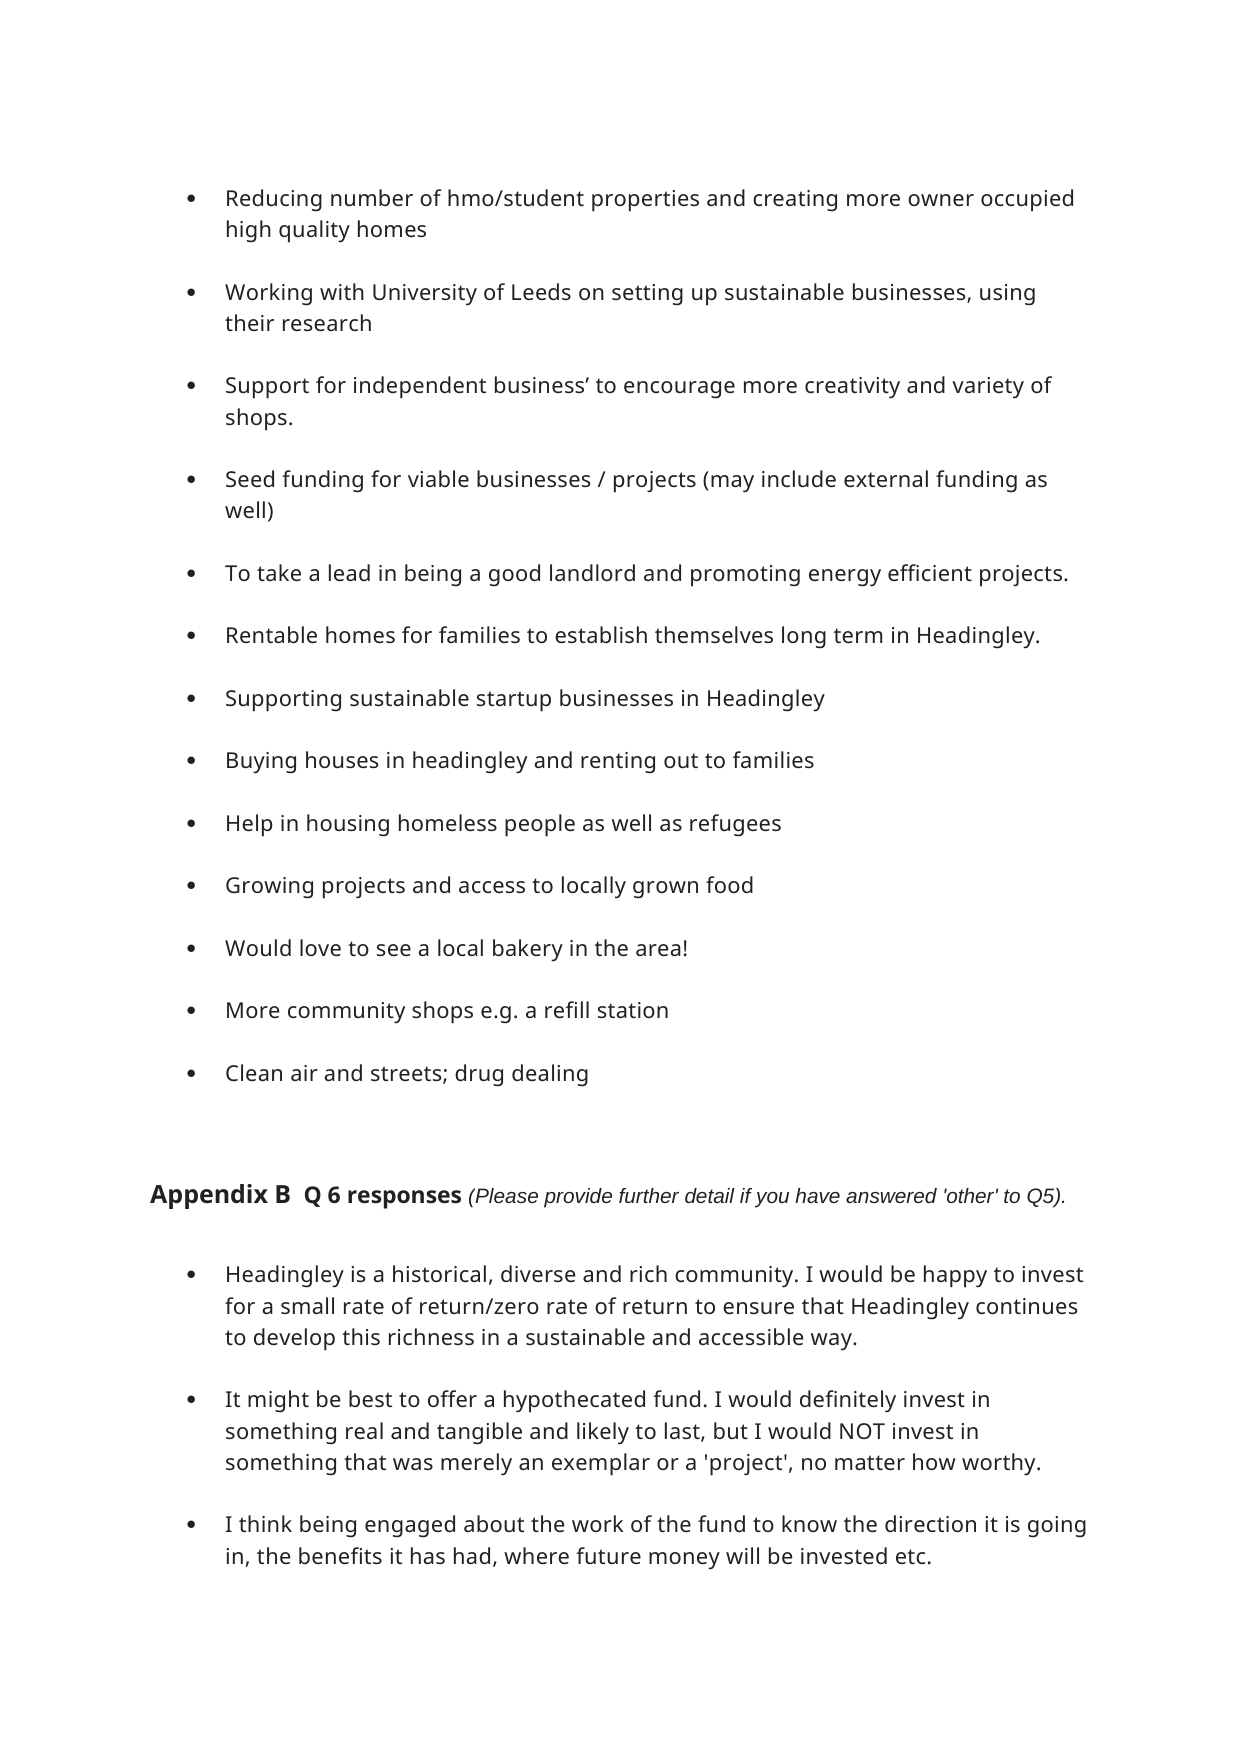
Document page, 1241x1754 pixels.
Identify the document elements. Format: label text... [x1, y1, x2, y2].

list Seed funding for viable businesses / projects (may include external funding as well) [187, 462, 1090, 525]
list Buying houses in headingley and renting out to families [187, 744, 1090, 775]
list To take a lead in being a good landlord and promoting energy efficient projects. [187, 556, 1090, 587]
list Help in housing homeless people as well as refugees [187, 806, 1090, 837]
list Support for independent business’ to encourage more creativity and variety of shops. [187, 369, 1090, 431]
list It might be best to offer a hypothecated fund. I would definitely invest in something real and tangible and likely to last, but I would NOT invest in something that was merely an exemplar or a 'project', no matter how worthy. [187, 1383, 1090, 1477]
list Would love to see a local bakery in the area! [187, 931, 1090, 962]
list I think being engaged about the work of the fund to know the direction it is going in, the benefits it has had, where future money will be invested etc. [187, 1508, 1090, 1570]
list More community shops e.g. a refill station [187, 994, 1090, 1025]
list Clean air and streets; drug dealing [187, 1056, 1090, 1087]
list Growing projects and access to locally grown food [187, 869, 1090, 900]
list Supporting sustainable startup businesses in Headingley [187, 681, 1090, 712]
list Reducing number of hmo/student properties and creating more owner occupied high quality homes [187, 181, 1090, 244]
list Headingley is a historical, diverse and rich community. I would be happy to invest for a small rate of return/zero rate of return to ensure that Headingley continues to develop this richness in a sustainable and accessible way. [187, 1258, 1090, 1352]
list Rentable homes for families to establish themselves long term in Headingley. [187, 619, 1090, 650]
text Appendix B Q 6 responses (Please provide further detail if you have answered 'other' to Q5). [150, 1177, 1090, 1211]
list Working with University of Leeds on setting up sustainable businesses, using their research [187, 275, 1090, 337]
